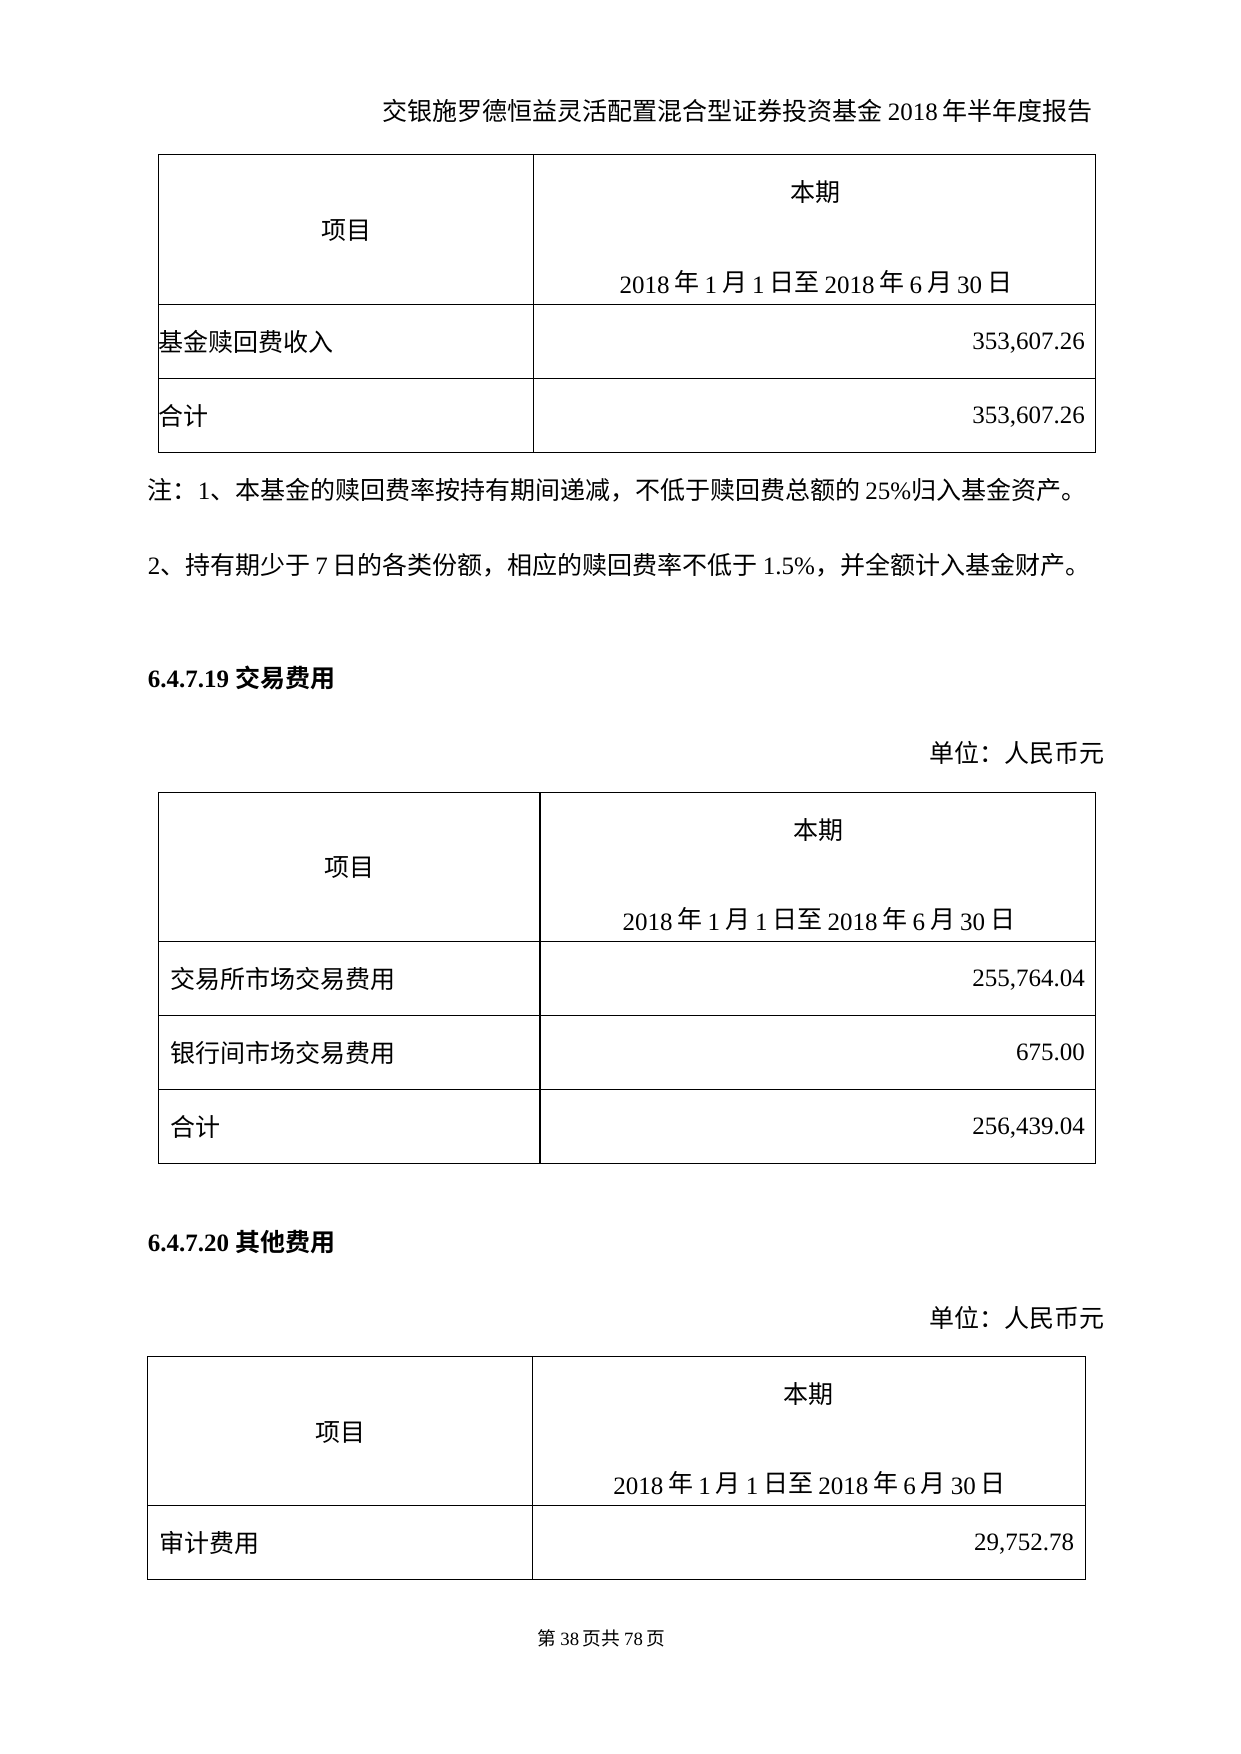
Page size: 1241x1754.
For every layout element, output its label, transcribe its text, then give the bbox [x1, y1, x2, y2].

text 6.4.7.19 交易费用 [148, 644, 1092, 709]
table_cell 255,764.04 [541, 942, 1095, 1015]
table_header 项目 [159, 155, 533, 303]
text 2、持有期少于7日的各类份额，相应的赎回费率不低于1.5%，并全额计入基金财产。 [148, 531, 1092, 635]
text 单位：人民币元 [148, 719, 1104, 784]
table_cell 675.00 [541, 1016, 1095, 1089]
table_cell 基金赎回费收入 [159, 305, 533, 378]
table_header 本期 2018年1月1日至2018年6月30日 [534, 155, 1095, 303]
table_cell 353,607.26 [534, 379, 1095, 452]
table_cell 353,607.26 [534, 305, 1095, 378]
table_cell 银行间市场交易费用 [159, 1016, 539, 1089]
table_header 本期 2018年1月1日至2018年6月30日 [541, 793, 1095, 941]
table_cell 交易所市场交易费用 [159, 942, 539, 1015]
table_header 项目 [148, 1357, 532, 1505]
table_cell 合计 [159, 379, 533, 452]
table_header 本期 2018年1月1日至2018年6月30日 [533, 1357, 1085, 1505]
table_cell 合计 [159, 1090, 539, 1163]
text 6.4.7.20 其他费用 [148, 1208, 1092, 1273]
table_cell 29,752.78 [533, 1506, 1085, 1579]
table_cell 256,439.04 [541, 1090, 1095, 1163]
table_header 项目 [159, 793, 539, 941]
table_cell 审计费用 [148, 1506, 532, 1579]
text 注：1、本基金的赎回费率按持有期间递减，不低于赎回费总额的25%归入基金资产。 [148, 456, 1092, 521]
text 单位：人民币元 [148, 1284, 1104, 1349]
